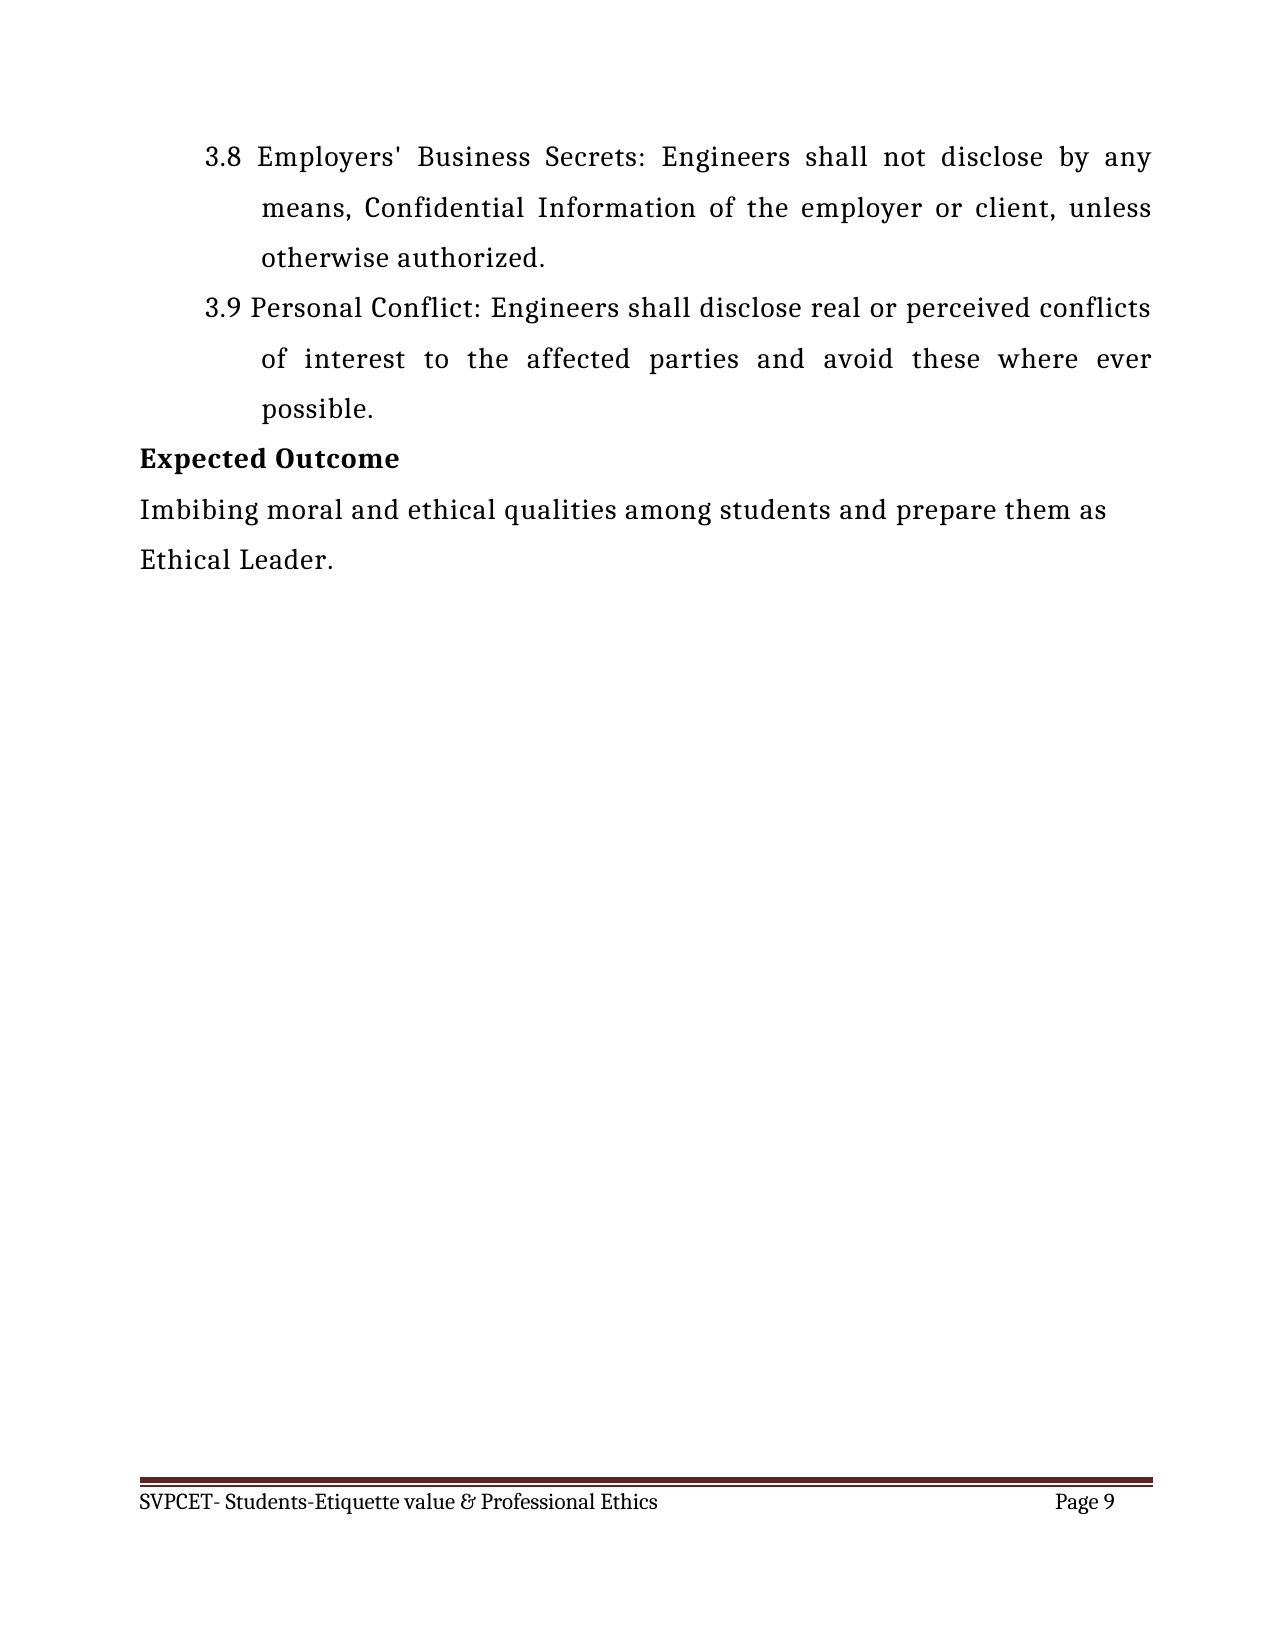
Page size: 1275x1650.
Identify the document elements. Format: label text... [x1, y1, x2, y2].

text Imbibing moral and ethical qualities among students and prepare them as [139, 493, 1153, 526]
text 3.8 Employers' Business Secrets: Engineers shall not disclose by any means, Confidential Information of the employer or client, unless otherwise authorized. [205, 141, 1153, 275]
text Ethical Leader. [139, 543, 1153, 577]
text Expected Outcome [139, 442, 1153, 476]
text 3.9 Personal Conflict: Engineers shall disclose real or perceived conflicts of interest to the affected parties and avoid these where ever possible. [205, 292, 1153, 426]
